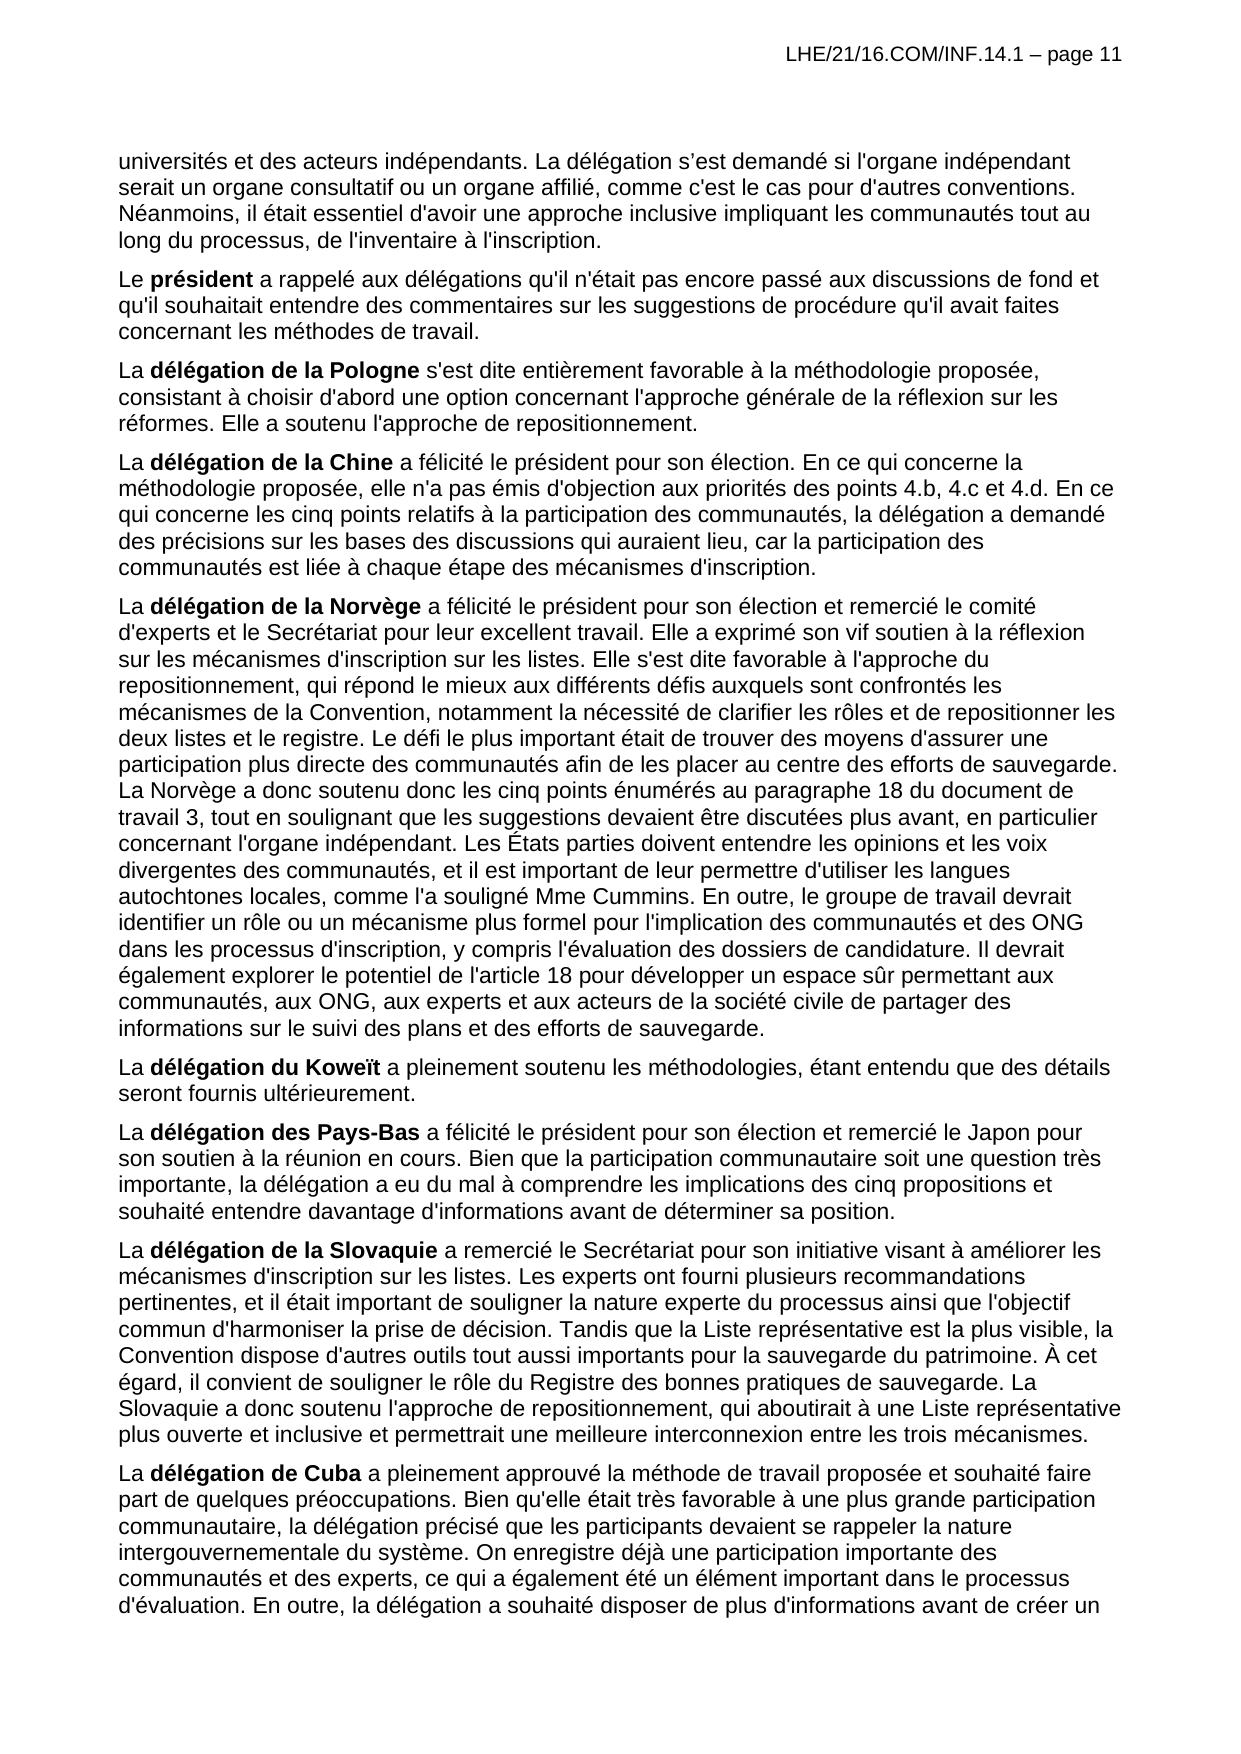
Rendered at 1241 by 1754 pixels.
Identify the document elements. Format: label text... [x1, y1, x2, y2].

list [118, 148, 1122, 253]
list La délégation de la Slovaquie a remercié le Secrétariat pour son initiative visant à améliorer les mécanismes d'inscription sur les listes. Les experts ont fourni plusieurs recommandations pertinentes, et il était important de souligner la nature experte du processus ainsi que l'objectif commun d'harmoniser la prise de décision. Tandis que la Liste représentative est la plus visible, la Convention dispose d'autres outils tout aussi importants pour la sauvegarde du patrimoine. À cet égard, il convient de souligner le rôle du Registre des bonnes pratiques de sauvegarde. La Slovaquie a donc soutenu l'approche de repositionnement, qui aboutirait à une Liste représentative plus ouverte et inclusive et permettrait une meilleure interconnexion entre les trois mécanismes. [118, 1237, 1122, 1447]
list La délégation de la Chine a félicité le président pour son élection. En ce qui concerne la méthodologie proposée, elle n'a pas émis d'objection aux priorités des points 4.b, 4.c et 4.d. En ce qui concerne les cinq points relatifs à la participation des communautés, la délégation a demandé des précisions sur les bases des discussions qui auraient lieu, car la participation des communautés est liée à chaque étape des mécanismes d'inscription. [118, 449, 1122, 581]
list La délégation de la Pologne s'est dite entièrement favorable à la méthodologie proposée, consistant à choisir d'abord une option concernant l'approche générale de la réflexion sur les réformes. Elle a soutenu l'approche de repositionnement. [118, 357, 1122, 436]
list La délégation du Koweït a pleinement soutenu les méthodologies, étant entendu que des détails seront fournis ultérieurement. [118, 1053, 1122, 1106]
list Le président a rappelé aux délégations qu'il n'était pas encore passé aux discussions de fond et qu'il souhaitait entendre des commentaires sur les suggestions de procédure qu'il avait faites concernant les méthodes de travail. [118, 266, 1122, 345]
list La délégation des Pays-Bas a félicité le président pour son élection et remercié le Japon pour son soutien à la réunion en cours. Bien que la participation communautaire soit une question très importante, la délégation a eu du mal à comprendre les implications des cinq propositions et souhaité entendre davantage d'informations avant de déterminer sa position. [118, 1119, 1122, 1224]
list La délégation de la Norvège a félicité le président pour son élection et remercié le comité d'experts et le Secrétariat pour leur excellent travail. Elle a exprimé son vif soutien à la réflexion sur les mécanismes d'inscription sur les listes. Elle s'est dite favorable à l'approche du repositionnement, qui répond le mieux aux différents défis auxquels sont confrontés les mécanismes de la Convention, notamment la nécessité de clarifier les rôles et de repositionner les deux listes et le registre. Le défi le plus important était de trouver des moyens d'assurer une participation plus directe des communautés afin de les placer au centre des efforts de sauvegarde. La Norvège a donc soutenu donc les cinq points énumérés au paragraphe 18 du document de travail 3, tout en soulignant que les suggestions devaient être discutées plus avant, en particulier concernant l'organe indépendant. Les États parties doivent entendre les opinions et les voix divergentes des communautés, et il est important de leur permettre d'utiliser les langues autochtones locales, comme l'a souligné Mme Cummins. En outre, le groupe de travail devrait identifier un rôle ou un mécanisme plus formel pour l'implication des communautés et des ONG dans les processus d'inscription, y compris l'évaluation des dossiers de candidature. Il devrait également explorer le potentiel de l'article 18 pour développer un espace sûr permettant aux communautés, aux ONG, aux experts et aux acteurs de la société civile de partager des informations sur le suivi des plans et des efforts de sauvegarde. [118, 593, 1122, 1041]
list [118, 1460, 1122, 1618]
